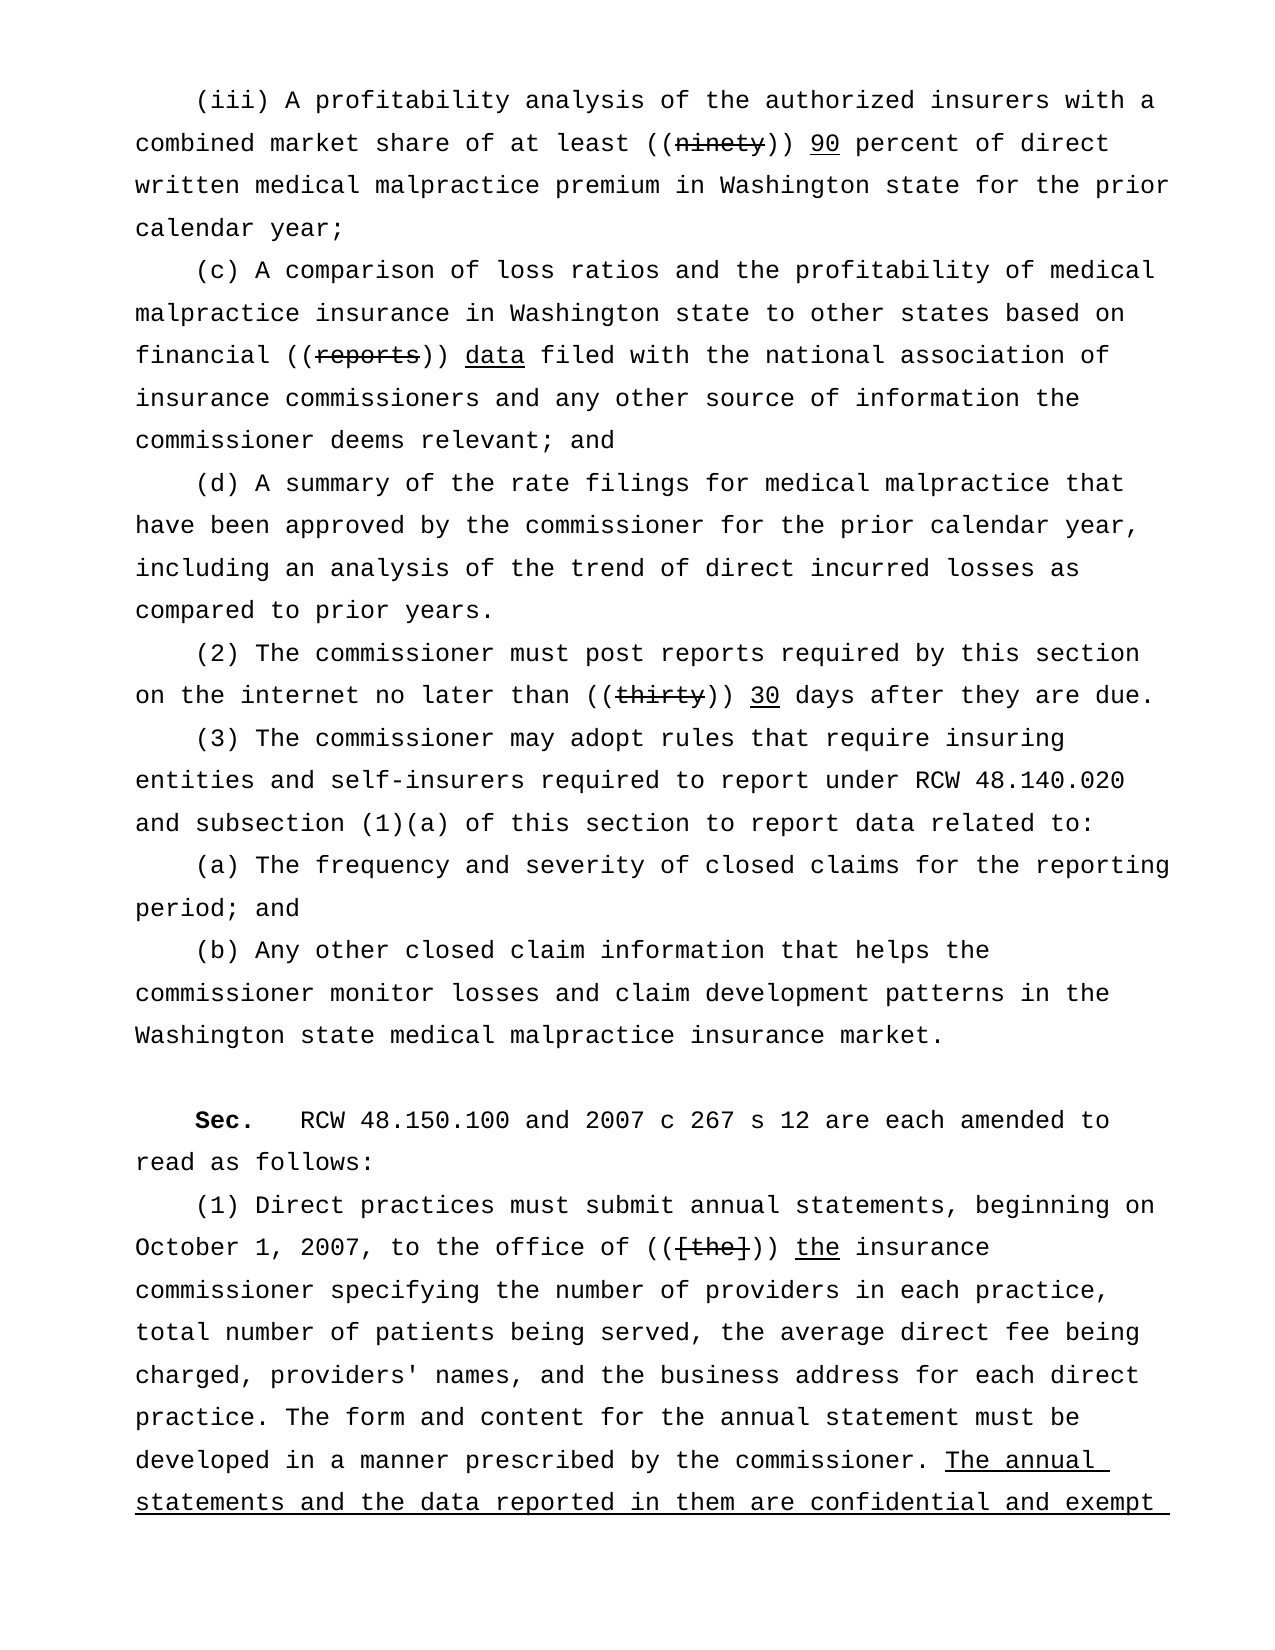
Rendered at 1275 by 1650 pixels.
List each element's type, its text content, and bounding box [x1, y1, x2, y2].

text (a) The frequency and severity of closed claims for the reporting period; and [135, 840, 1170, 925]
text (c) A comparison of loss ratios and the profitability of medical malpractice insurance in Washington state to other states based on financial ((reports)) data filed with the national association of insurance commissioners and any other source of information the commissioner deems relevant; and [135, 245, 1170, 457]
text (2) The commissioner must post reports required by this section on the internet no later than ((thirty)) 30 days after they are due. [135, 627, 1170, 712]
text (b) Any other closed claim information that helps the commissioner monitor losses and claim development patterns in the Washington state medical malpractice insurance market. [135, 925, 1170, 1052]
text Sec. RCW 48.150.100 and 2007 c 267 s 12 are each amended to read as follows: [135, 1094, 1170, 1179]
text (3) The commissioner may adopt rules that require insuring entities and self-insurers required to report under RCW 48.140.020 and subsection (1)(a) of this section to report data related to: [135, 712, 1170, 840]
text (iii) A profitability analysis of the authorized insurers with a combined market share of at least ((ninety)) 90 percent of direct written medical malpractice premium in Washington state for the prior calendar year; [135, 75, 1170, 245]
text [135, 1179, 1170, 1513]
text (d) A summary of the rate filings for medical malpractice that have been approved by the commissioner for the prior calendar year, including an analysis of the trend of direct incurred losses as compared to prior years. [135, 457, 1170, 627]
